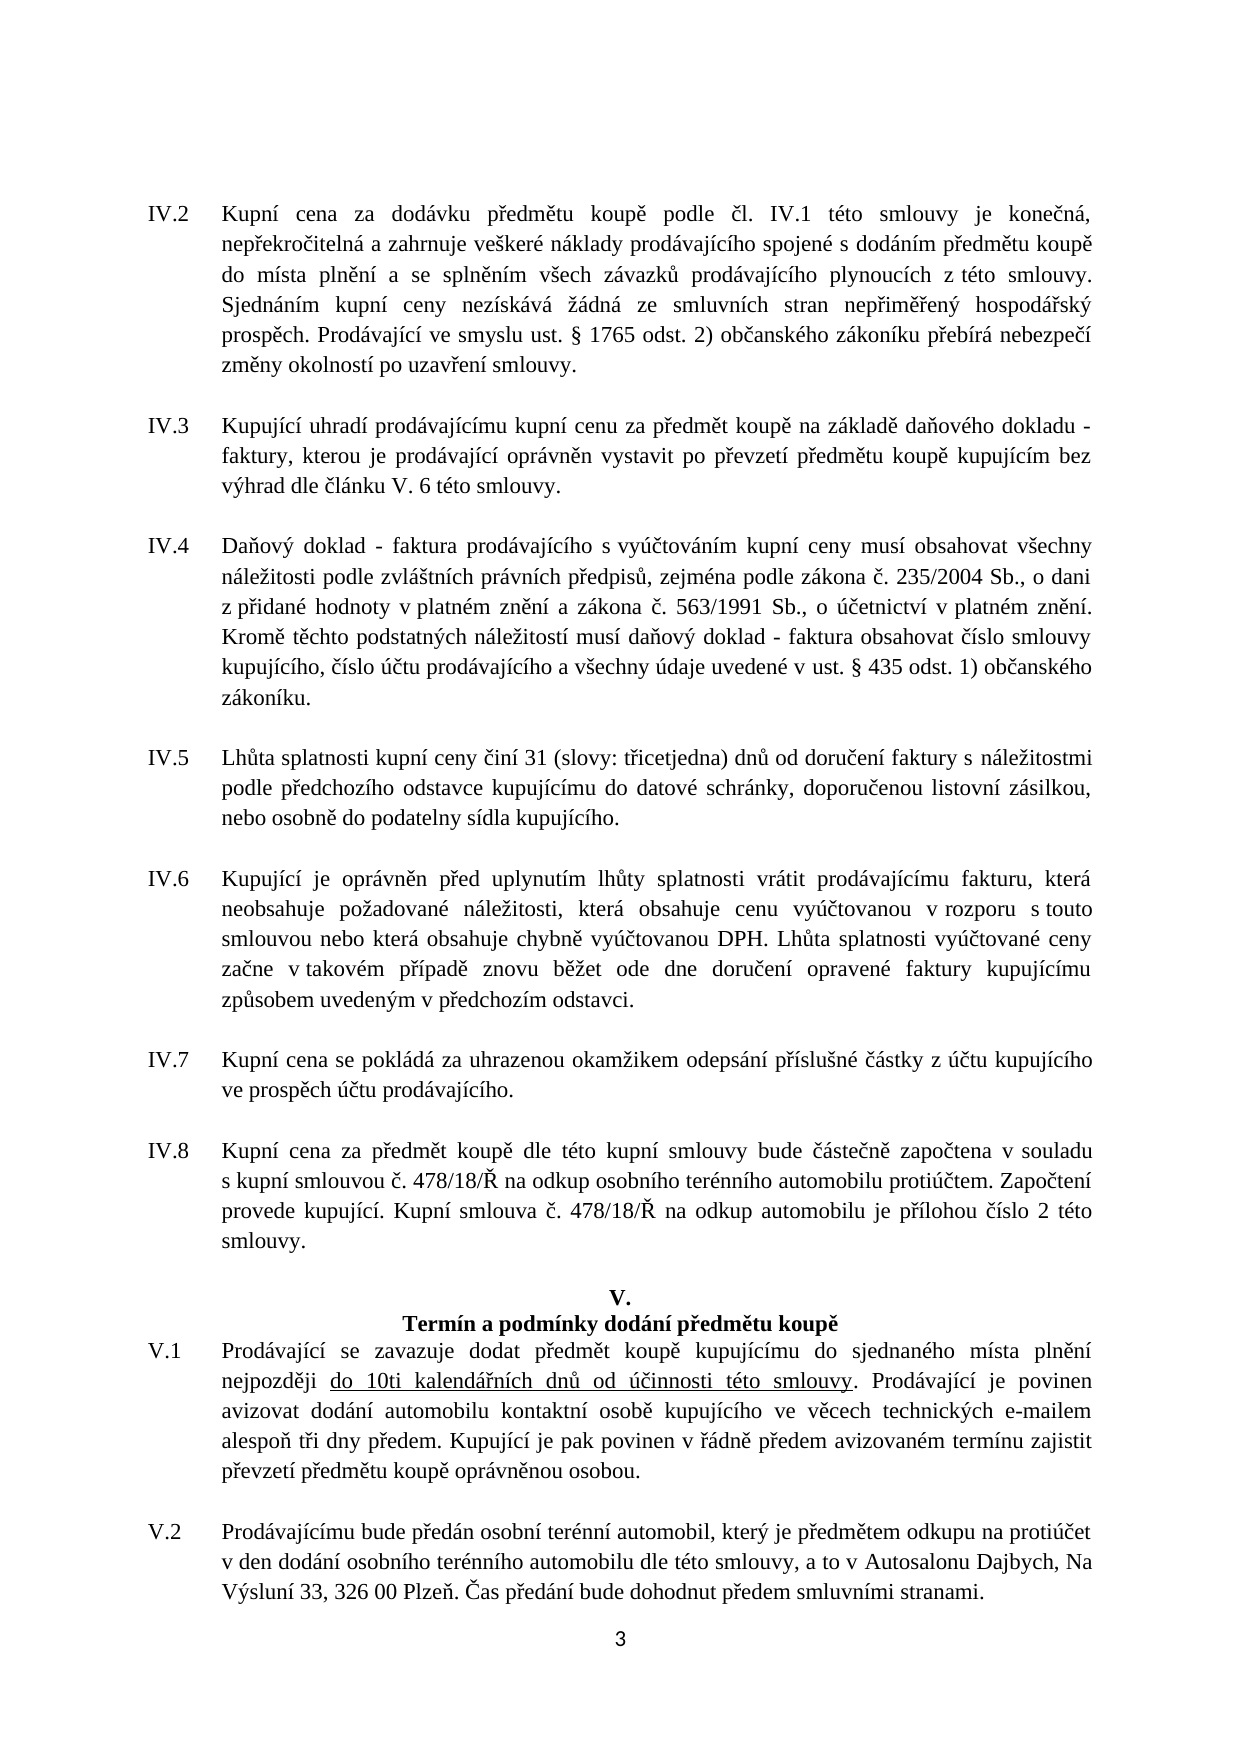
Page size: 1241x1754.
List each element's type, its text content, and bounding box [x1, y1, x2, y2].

text IV.4 Daňový doklad - faktura prodávajícího s vyúčtováním kupní ceny musí obsahovat všechny náležitosti podle zvláštních právních předpisů, zejména podle zákona č. 235/2004 Sb., o dani z přidané hodnoty v platném znění a zákona č. 563/1991 Sb., o účetnictví v platném znění. Kromě těchto podstatných náležitostí musí daňový doklad - faktura obsahovat číslo smlouvy kupujícího, číslo účtu prodávajícího a všechny údaje uvedené v ust. § 435 odst. 1) občanského zákoníku. [148, 533, 1093, 710]
text IV.3 Kupující uhradí prodávajícímu kupní cenu za předmět koupě na základě daňového dokladu - faktury, kterou je prodávající oprávněn vystavit po převzetí předmětu koupě kupujícím bez výhrad dle článku V. 6 této smlouvy. [148, 412, 1093, 498]
text V.1 Prodávající se zavazuje dodat předmět koupě kupujícímu do sjednaného místa plnění nejpozději do 10ti kalendářních dnů od účinnosti této smlouvy. Prodávající je povinen avizovat dodání automobilu kontaktní osobě kupujícího ve věcech technických e-mailem alespoň tři dny předem. Kupující je pak povinen v řádně předem avizovaném termínu zajistit převzetí předmětu koupě oprávněnou osobou. [148, 1337, 1093, 1484]
text IV.2 Kupní cena za dodávku předmětu koupě podle čl. IV.1 této smlouvy je konečná, nepřekročitelná a zahrnuje veškeré náklady prodávajícího spojené s dodáním předmětu koupě do místa plnění a se splněním všech závazků prodávajícího plynoucích z této smlouvy. Sjednáním kupní ceny nezískává žádná ze smluvních stran nepřiměřený hospodářský prospěch. Prodávající ve smyslu ust. § 1765 odst. 2) občanského zákoníku přebírá nebezpečí změny okolností po uzavření smlouvy. [148, 200, 1093, 378]
text IV.6 Kupující je oprávněn před uplynutím lhůty splatnosti vrátit prodávajícímu fakturu, která neobsahuje požadované náležitosti, která obsahuje cenu vyúčtovanou v rozporu s touto smlouvou nebo která obsahuje chybně vyúčtovanou DPH. Lhůta splatnosti vyúčtované ceny začne v takovém případě znovu běžet ode dne doručení opravené faktury kupujícímu způsobem uvedeným v předchozím odstavci. [148, 865, 1093, 1012]
text IV.7 Kupní cena se pokládá za uhrazenou okamžikem odepsání příslušné částky z účtu kupujícího ve prospěch účtu prodávajícího. [148, 1046, 1093, 1103]
text IV.8 Kupní cena za předmět koupě dle této kupní smlouvy bude částečně započtena v souladu s kupní smlouvou č. 478/18/Ř na odkup osobního terénního automobilu protiúčtem. Započtení provede kupující. Kupní smlouva č. 478/18/Ř na odkup automobilu je přílohou číslo 2 této smlouvy. [148, 1137, 1093, 1254]
text IV.5 Lhůta splatnosti kupní ceny činí 31 (slovy: třicetjedna) dnů od doručení faktury s náležitostmi podle předchozího odstavce kupujícímu do datové schránky, doporučenou listovní zásilkou, nebo osobně do podatelny sídla kupujícího. [148, 744, 1093, 831]
text V.2 Prodávajícímu bude předán osobní terénní automobil, který je předmětem odkupu na protiúčet v den dodání osobního terénního automobilu dle této smlouvy, a to v Autosalonu Dajbych, Na Výsluní 33, 326 00 Plzeň. Čas předání bude dohodnut předem smluvními stranami. [148, 1518, 1093, 1605]
text V. [148, 1284, 1093, 1310]
text Termín a podmínky dodání předmětu koupě [148, 1310, 1093, 1337]
